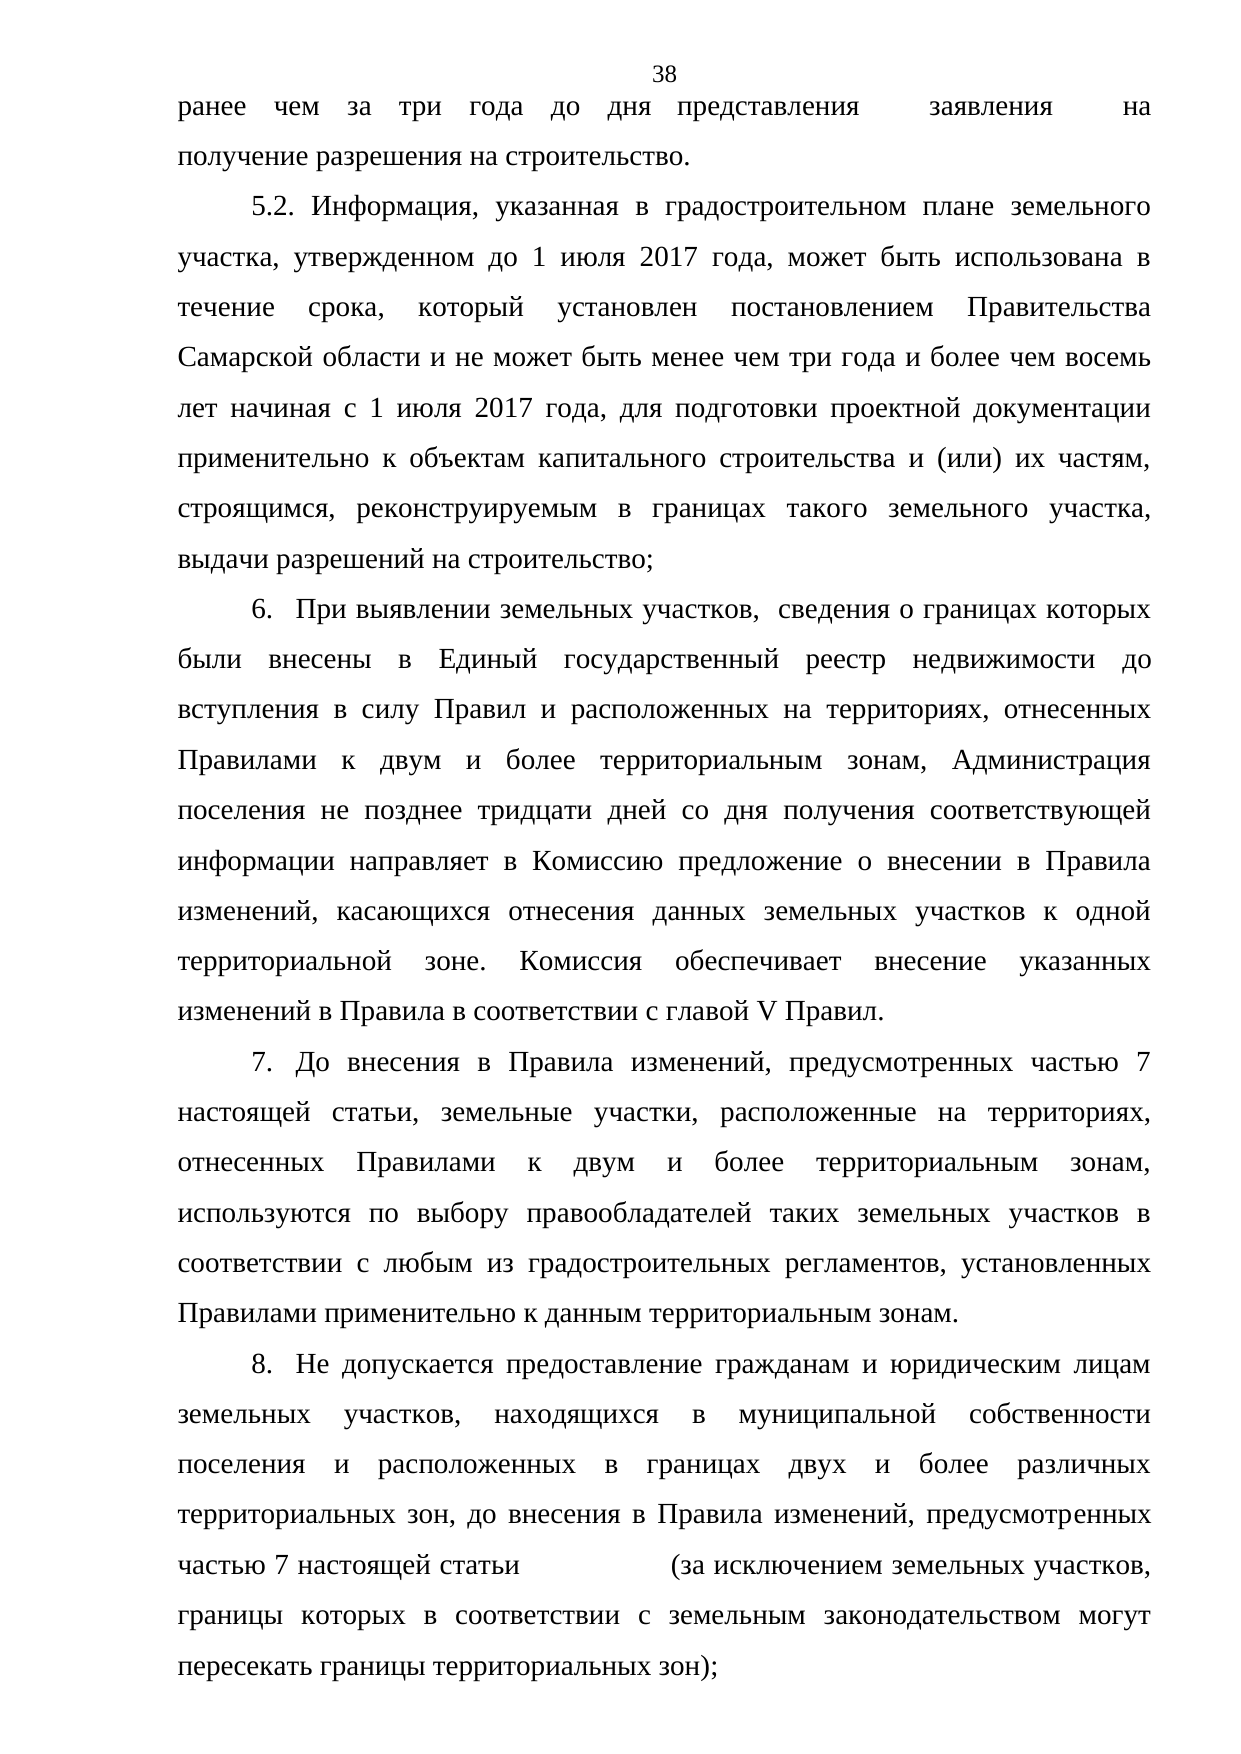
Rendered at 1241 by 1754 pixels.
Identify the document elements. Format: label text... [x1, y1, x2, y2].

list Не допускается предоставление гражданам и юридическим лицам земельных участков, находящихся в муниципальной собственности поселения и расположенных в границах двух и более различных территориальных зон, до внесения в Правила изменений, предусмотренных частью 7 настоящей статьи (за исключением земельных участков, границы которых в соответствии с земельным законодательством могут пересекать границы территориальных зон); [177, 1346, 1152, 1681]
text 5.2. Информация, указанная в градостроительном плане земельного участка, утвержденном до 1 июля 2017 года, может быть использована в течение срока, который установлен постановлением Правительства Самарской области и не может быть менее чем три года и более чем восемь лет начиная с 1 июля 2017 года, для подготовки проектной документации применительно к объектам капитального строительства и (или) их частям, строящимся, реконструируемым в границах такого земельного участка, выдачи разрешений на строительство; [177, 188, 1152, 574]
list До внесения в Правила изменений, предусмотренных частью 7 настоящей статьи, земельные участки, расположенные на территориях, отнесенных Правилами к двум и более территориальным зонам, используются по выбору правообладателей таких земельных участков в соответствии с любым из градостроительных регламентов, установленных Правилами применительно к данным территориальным зонам. [177, 1044, 1152, 1329]
list При выявлении земельных участков, сведения о границах которых были внесены в Единый государственный реестр недвижимости до вступления в силу Правил и расположенных на территориях, отнесенных Правилами к двум и более территориальным зонам, Администрация поселения не позднее тридцати дней со дня получения соответствующей информации направляет в Комиссию предложение о внесении в Правила изменений, касающихся отнесения данных земельных участков к одной территориальной зоне. Комиссия обеспечивает внесение указанных изменений в Правила в соответствии с главой V Правил. [177, 591, 1152, 1027]
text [177, 88, 1152, 172]
